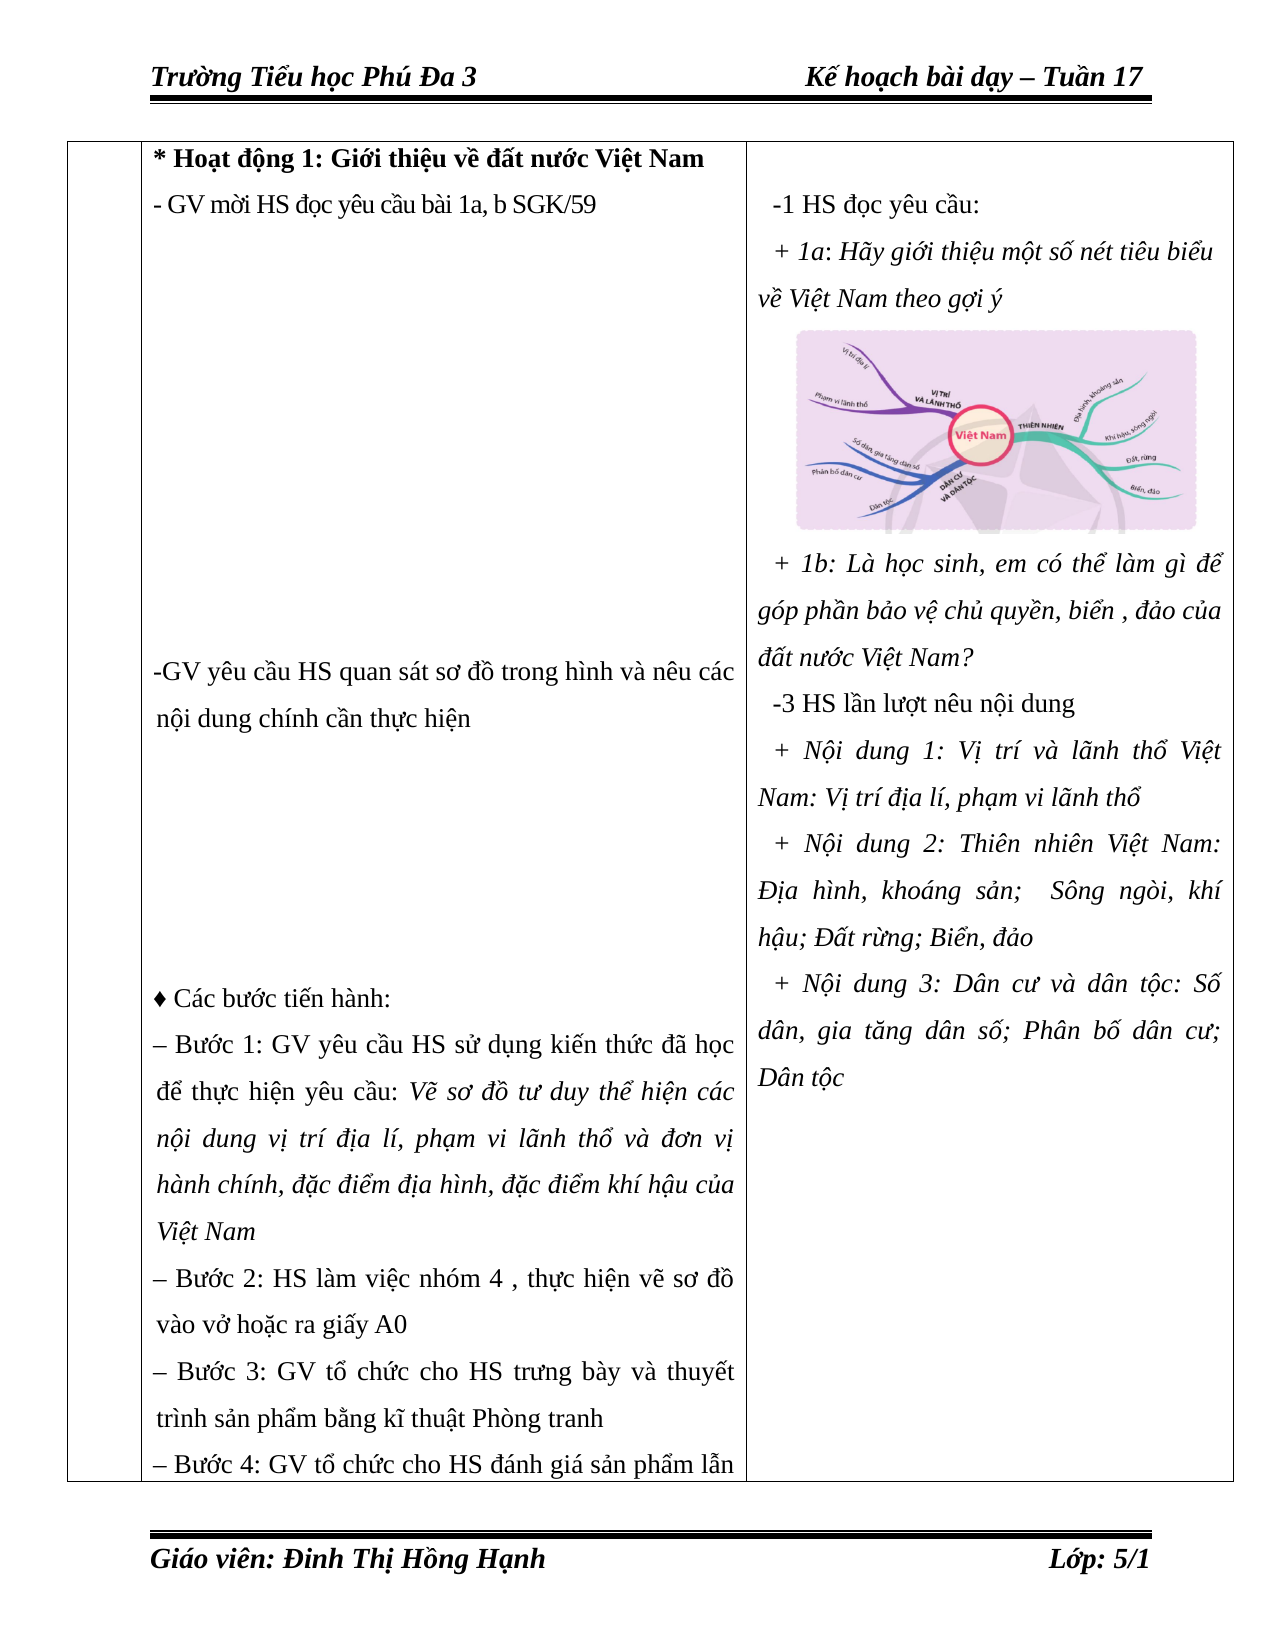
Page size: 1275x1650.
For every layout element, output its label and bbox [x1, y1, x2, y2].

table_cell [68, 142, 141, 1481]
picture [794, 328, 1200, 534]
table_cell [142, 142, 746, 1481]
table_cell [747, 142, 1233, 1481]
